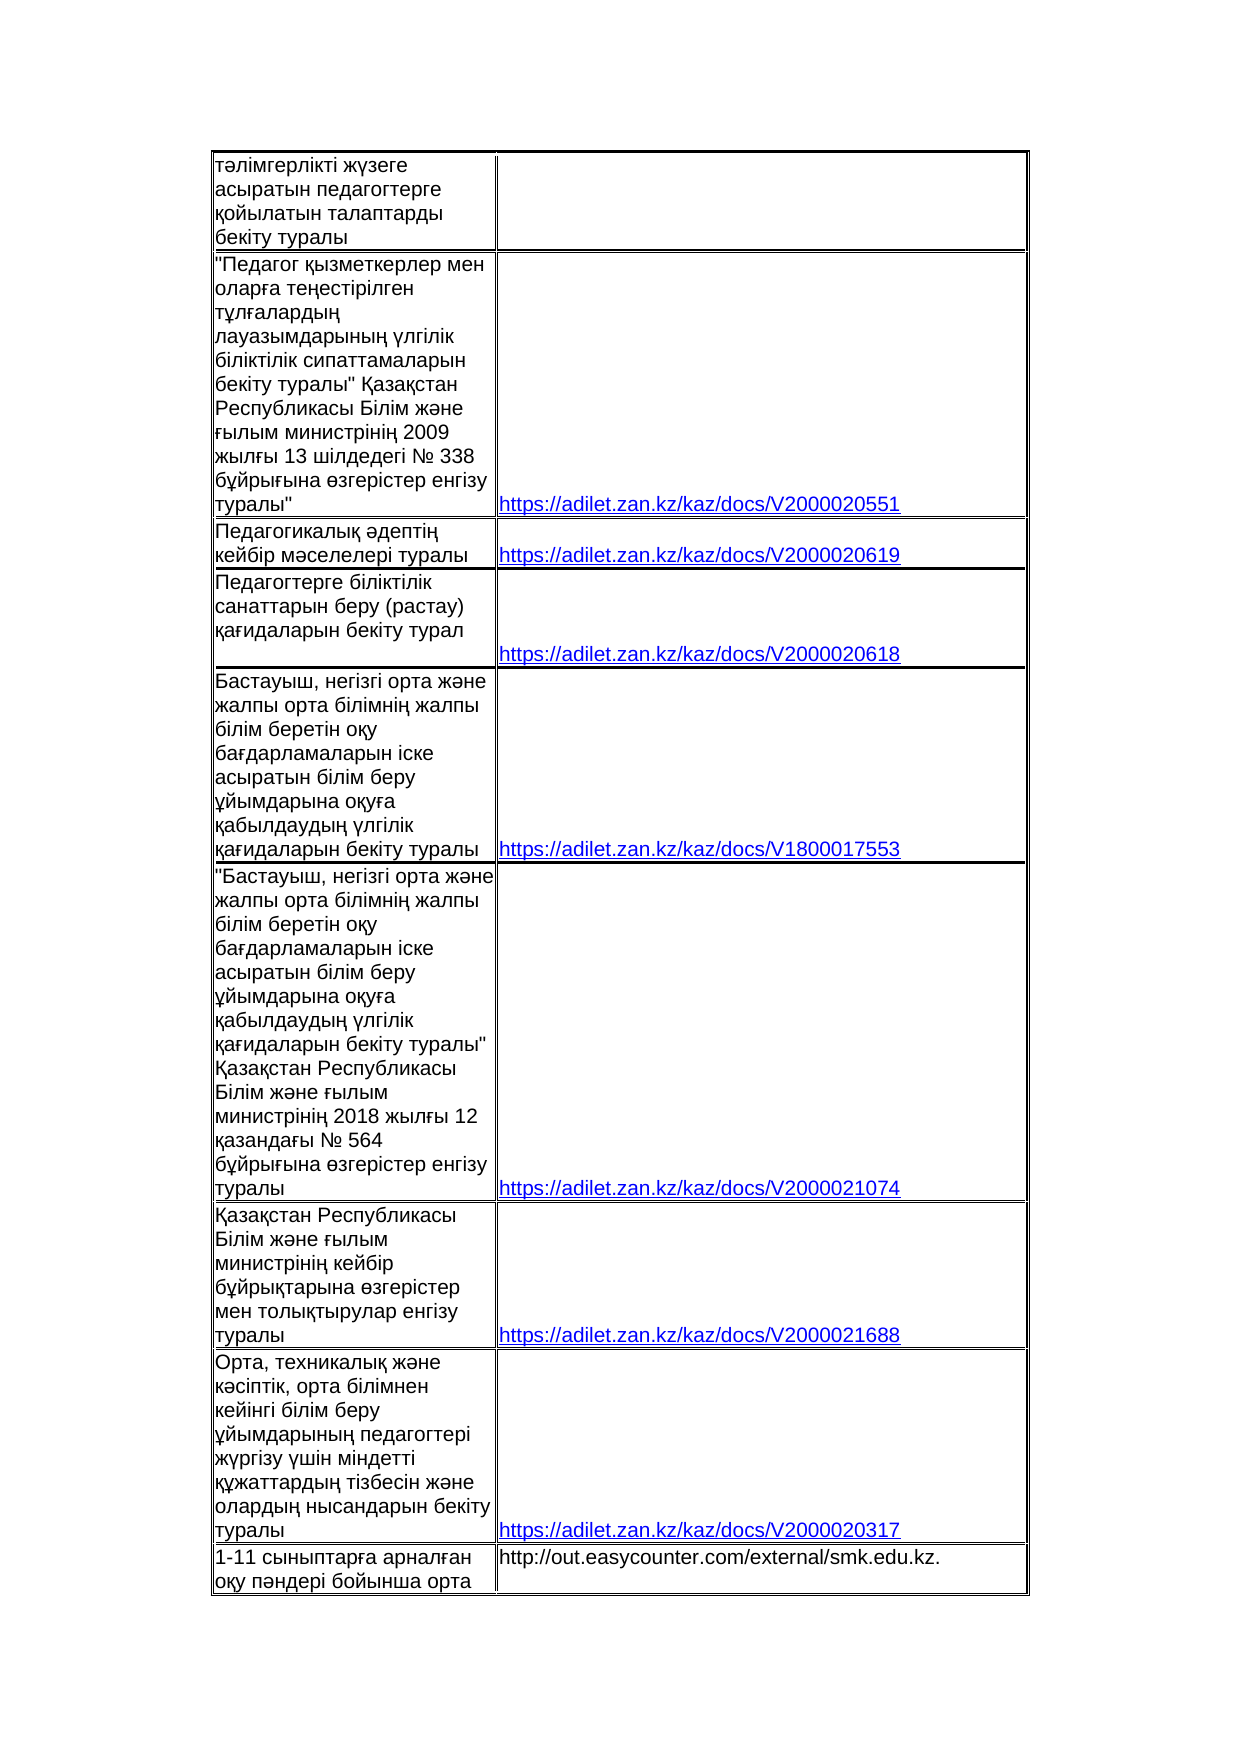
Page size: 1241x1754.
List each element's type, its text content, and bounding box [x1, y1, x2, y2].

table_cell https://adilet.zan.kz/kaz/docs/V2000020618 [498, 567, 1026, 666]
table_cell Педагогтерге біліктілік санаттарын беру (растау) қағидаларын бекіту турал [214, 567, 495, 666]
table_cell https://adilet.zan.kz/kaz/docs/V2000020317 [497, 1347, 1028, 1541]
table_cell https://adilet.zan.kz/kaz/docs/V2000021688 [498, 1200, 1027, 1347]
table_cell https://adilet.zan.kz/kaz/docs/V2000021074 [498, 861, 1026, 1199]
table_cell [497, 1541, 1027, 1593]
table_cell Орта, техникалық және кәсіптік, орта білімнен кейінгі білім беру ұйымдарының педагогтері жүргізу үшін міндетті құжаттардың тізбесін және олардың нысандарын бекіту туралы [212, 1347, 497, 1541]
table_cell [497, 153, 1026, 249]
table_cell Педагогикалық әдептің кейбір мәселелері туралы [212, 516, 497, 567]
table_cell https://adilet.zan.kz/kaz/docs/V2000020619 [497, 516, 1028, 567]
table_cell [214, 1541, 497, 1593]
table_cell "Бастауыш, негізгі орта және жалпы орта білімнің жалпы білім беретін оқу бағдарламаларын іске асыратын білім беру ұйымдарына оқуға қабылдаудың үлгілік қағидаларын бекіту туралы" Қазақстан Республикасы Білім және ғылым министрінің 2018 жылғы 12 қазандағы № 564 бұйрығына өзгерістер енгізу туралы [214, 861, 495, 1199]
table_cell Қазақстан Республикасы Білім және ғылым министрінің кейбір бұйрықтарына өзгерістер мен толықтырулар енгізу туралы [214, 1200, 495, 1347]
table_cell https://adilet.zan.kz/kaz/docs/V2000020551 [498, 249, 1027, 516]
table_cell https://adilet.zan.kz/kaz/docs/V1800017553 [498, 666, 1026, 861]
table_cell "Педагог қызметкерлер мен оларға теңестірілген тұлғалардың лауазымдарының үлгілік біліктілік сипаттамаларын бекіту туралы" Қазақстан Республикасы Білім және ғылым министрінің 2009 жылғы 13 шілдедегі № 338 бұйрығына өзгерістер енгізу туралы" [214, 249, 495, 516]
table_cell Бастауыш, негізгі орта және жалпы орта білімнің жалпы білім беретін оқу бағдарламаларын іске асыратын білім беру ұйымдарына оқуға қабылдаудың үлгілік қағидаларын бекіту туралы [214, 666, 495, 861]
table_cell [214, 153, 497, 249]
